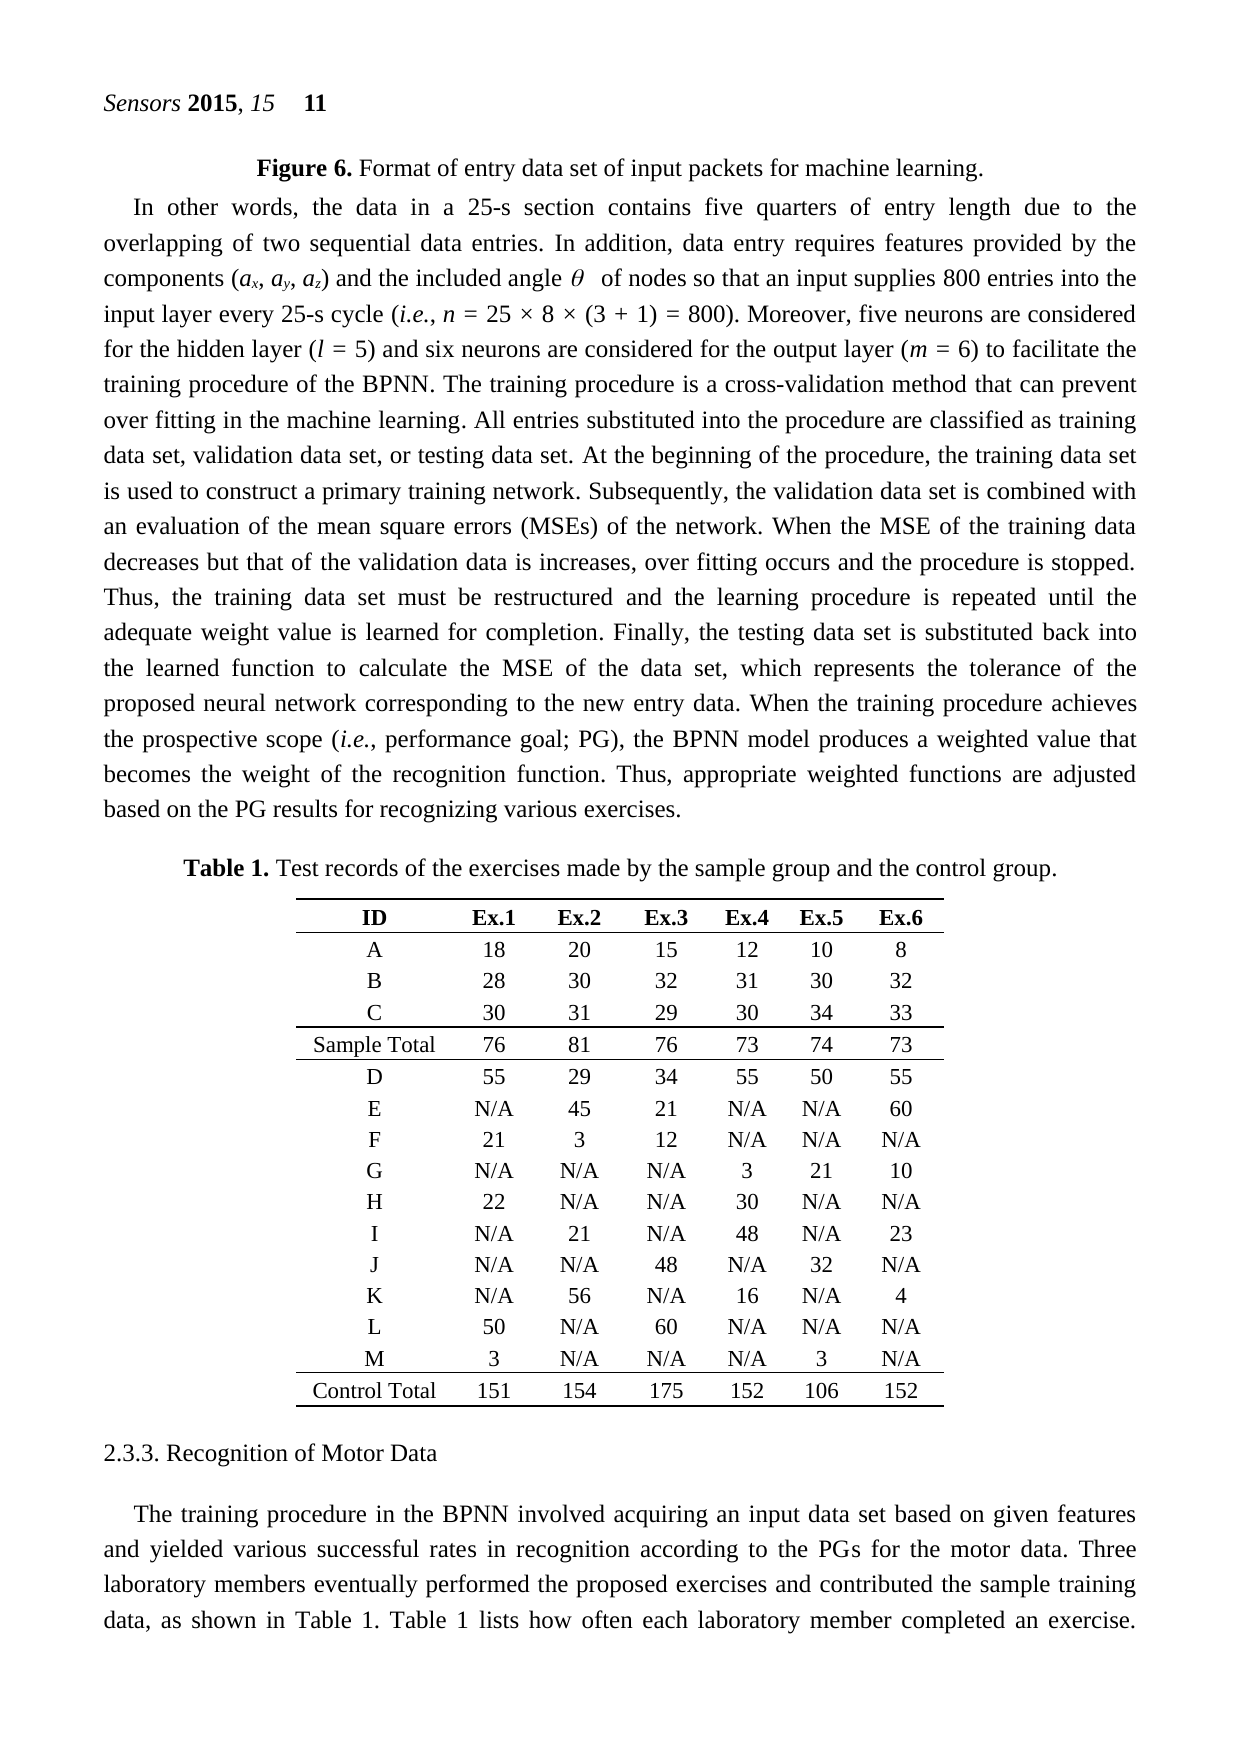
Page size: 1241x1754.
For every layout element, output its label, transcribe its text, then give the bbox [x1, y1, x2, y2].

table_cell N/A [623, 1279, 709, 1310]
table_cell 31 [535, 995, 623, 1026]
table_cell 151 [452, 1373, 535, 1404]
table_cell 34 [623, 1060, 709, 1091]
table_cell N/A [535, 1154, 623, 1185]
table_cell I [296, 1216, 452, 1247]
table_cell H [296, 1185, 452, 1216]
table_cell N/A [858, 1247, 944, 1278]
table_cell 28 [452, 964, 535, 995]
table_cell N/A [858, 1122, 944, 1153]
table_cell 76 [452, 1028, 535, 1059]
table_cell 48 [709, 1216, 785, 1247]
table_cell 50 [452, 1310, 535, 1341]
table_cell N/A [858, 1185, 944, 1216]
table_cell 152 [858, 1373, 944, 1404]
table_header Ex.5 [785, 900, 858, 932]
table_cell N/A [858, 1341, 944, 1372]
table_cell N/A [452, 1154, 535, 1185]
table_cell 22 [452, 1185, 535, 1216]
table_cell N/A [535, 1341, 623, 1372]
table_cell 73 [709, 1028, 785, 1059]
table_cell L [296, 1310, 452, 1341]
table_cell 55 [858, 1060, 944, 1091]
table_header ID [296, 900, 452, 932]
table_cell N/A [452, 1091, 535, 1122]
table_cell 175 [623, 1373, 709, 1404]
table_cell K [296, 1279, 452, 1310]
table_cell 48 [623, 1247, 709, 1278]
table_cell 81 [535, 1028, 623, 1059]
table_header Ex.4 [709, 900, 785, 932]
table_cell G [296, 1154, 452, 1185]
table_cell M [296, 1341, 452, 1372]
table_cell 106 [785, 1373, 858, 1404]
table_cell N/A [785, 1279, 858, 1310]
table_cell 60 [858, 1091, 944, 1122]
table_cell N/A [709, 1122, 785, 1153]
table_cell 56 [535, 1279, 623, 1310]
table_cell N/A [623, 1216, 709, 1247]
table_cell 30 [709, 1185, 785, 1216]
table_cell D [296, 1060, 452, 1091]
table_cell 31 [709, 964, 785, 995]
table_cell 16 [709, 1279, 785, 1310]
table_cell 76 [623, 1028, 709, 1059]
table_header Ex.2 [535, 900, 623, 932]
text Figure 6. Format of entry data set of input packets for machine learning. [103, 148, 1137, 186]
table_cell B [296, 964, 452, 995]
table_cell 21 [623, 1091, 709, 1122]
table_header Ex.6 [858, 900, 944, 932]
table_cell N/A [535, 1185, 623, 1216]
table_cell 30 [535, 964, 623, 995]
table_cell 8 [858, 933, 944, 964]
table_header Ex.3 [623, 900, 709, 932]
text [103, 1492, 1137, 1634]
table_cell 12 [623, 1122, 709, 1153]
table_cell Sample Total [296, 1028, 452, 1059]
table_cell N/A [709, 1341, 785, 1372]
table_cell 20 [535, 933, 623, 964]
table_cell 12 [709, 933, 785, 964]
table_cell F [296, 1122, 452, 1153]
table_cell 18 [452, 933, 535, 964]
table_cell N/A [785, 1091, 858, 1122]
table_cell 3 [452, 1341, 535, 1372]
text Table 1. Test records of the exercises made by the sample group and the control group. [103, 848, 1137, 886]
table_cell N/A [452, 1216, 535, 1247]
table_cell N/A [623, 1341, 709, 1372]
table_cell N/A [535, 1310, 623, 1341]
table_cell 55 [452, 1060, 535, 1091]
table_cell N/A [709, 1247, 785, 1278]
table_cell 21 [785, 1154, 858, 1185]
table_cell 3 [709, 1154, 785, 1185]
table_cell 73 [858, 1028, 944, 1059]
table_cell E [296, 1091, 452, 1122]
table_cell A [296, 933, 452, 964]
table_cell 21 [535, 1216, 623, 1247]
table_cell C [296, 995, 452, 1026]
table_cell 3 [535, 1122, 623, 1153]
table_cell N/A [709, 1091, 785, 1122]
table_cell 50 [785, 1060, 858, 1091]
table_cell 23 [858, 1216, 944, 1247]
table_cell J [296, 1247, 452, 1278]
table_cell N/A [623, 1154, 709, 1185]
table_cell 154 [535, 1373, 623, 1404]
table_header Ex.1 [452, 900, 535, 932]
table_cell N/A [785, 1122, 858, 1153]
table_cell 152 [709, 1373, 785, 1404]
table_cell 4 [858, 1279, 944, 1310]
subtitle 2.3.3. Recognition of Motor Data [103, 1432, 1137, 1467]
table_cell N/A [785, 1185, 858, 1216]
table_cell 60 [623, 1310, 709, 1341]
table_cell N/A [785, 1310, 858, 1341]
table_cell 34 [785, 995, 858, 1026]
table_cell N/A [785, 1216, 858, 1247]
table_cell 32 [858, 964, 944, 995]
table_cell 45 [535, 1091, 623, 1122]
table_cell N/A [452, 1279, 535, 1310]
table_cell 10 [858, 1154, 944, 1185]
table_cell N/A [623, 1185, 709, 1216]
table_cell 3 [785, 1341, 858, 1372]
table_cell 32 [785, 1247, 858, 1278]
table_cell N/A [858, 1310, 944, 1341]
table_cell 33 [858, 995, 944, 1026]
table_cell Control Total [296, 1373, 452, 1404]
table_cell N/A [709, 1310, 785, 1341]
table_cell 32 [623, 964, 709, 995]
table_cell 21 [452, 1122, 535, 1153]
table_cell 15 [623, 933, 709, 964]
table_cell 30 [785, 964, 858, 995]
table_cell 29 [623, 995, 709, 1026]
table_cell N/A [535, 1247, 623, 1278]
table_cell 10 [785, 933, 858, 964]
table_cell 30 [452, 995, 535, 1026]
table_cell N/A [452, 1247, 535, 1278]
table_cell 55 [709, 1060, 785, 1091]
table_cell 29 [535, 1060, 623, 1091]
table_cell 30 [709, 995, 785, 1026]
table_cell 74 [785, 1028, 858, 1059]
text In other words, the data in a 25-s section contains five quarters of entry length due to the overlapping of two sequential data entries. In addition, data entry requires features provided by the components (ax, ay, az) and the included angle  of nodes so that an input supplies 800 entries into the input layer every 25-s cycle (i.e., n = 25 × 8 × (3 + 1) = 800). Moreover, five neurons are considered for the hidden layer (l = 5) and six neurons are considered for the output layer (m = 6) to facilitate the training procedure of the BPNN. The training procedure is a cross-validation method that can prevent over fitting in the machine learning. All entries substituted into the procedure are classified as training data set, validation data set, or testing data set. At the beginning of the procedure, the training data set is used to construct a primary training network. Subsequently, the validation data set is combined with an evaluation of the mean square errors (MSEs) of the network. When the MSE of the training data decreases but that of the validation data is increases, over fitting occurs and the procedure is stopped. Thus, the training data set must be restructured and the learning procedure is repeated until the adequate weight value is learned for completion. Finally, the testing data set is substituted back into the learned function to calculate the MSE of the data set, which represents the tolerance of the proposed neural network corresponding to the new entry data. When the training procedure achieves the prospective scope (i.e., performance goal; PG), the BPNN model produces a weighted value that becomes the weight of the recognition function. Thus, appropriate weighted functions are adjusted based on the PG results for recognizing various exercises. [103, 186, 1137, 823]
